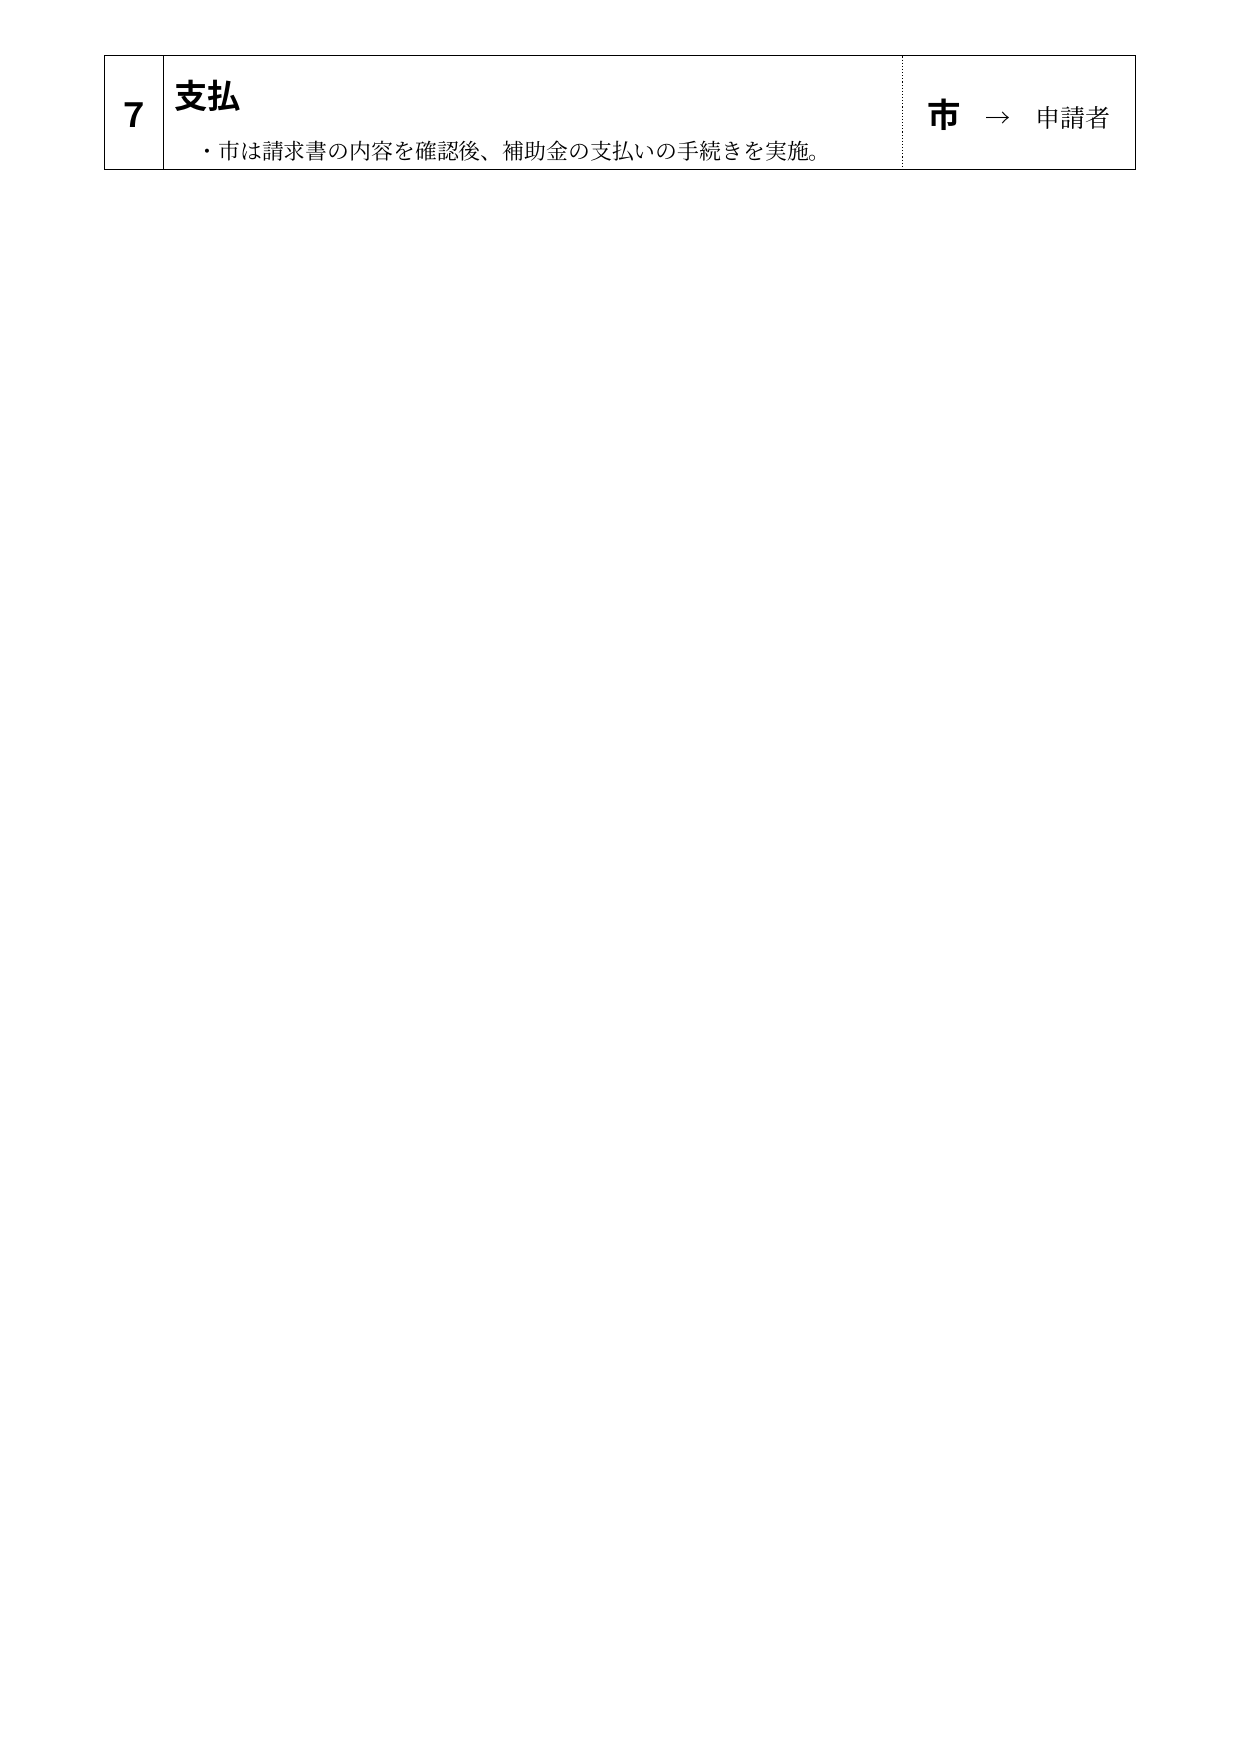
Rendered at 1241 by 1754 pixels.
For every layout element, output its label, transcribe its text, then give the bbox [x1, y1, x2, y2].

table_cell ７ [105, 56, 163, 169]
table_cell 市 → 申請者 [902, 56, 1135, 169]
table_cell 支払 ・市は請求書の内容を確認後、補助金の支払いの手続きを実施。 [164, 56, 902, 169]
